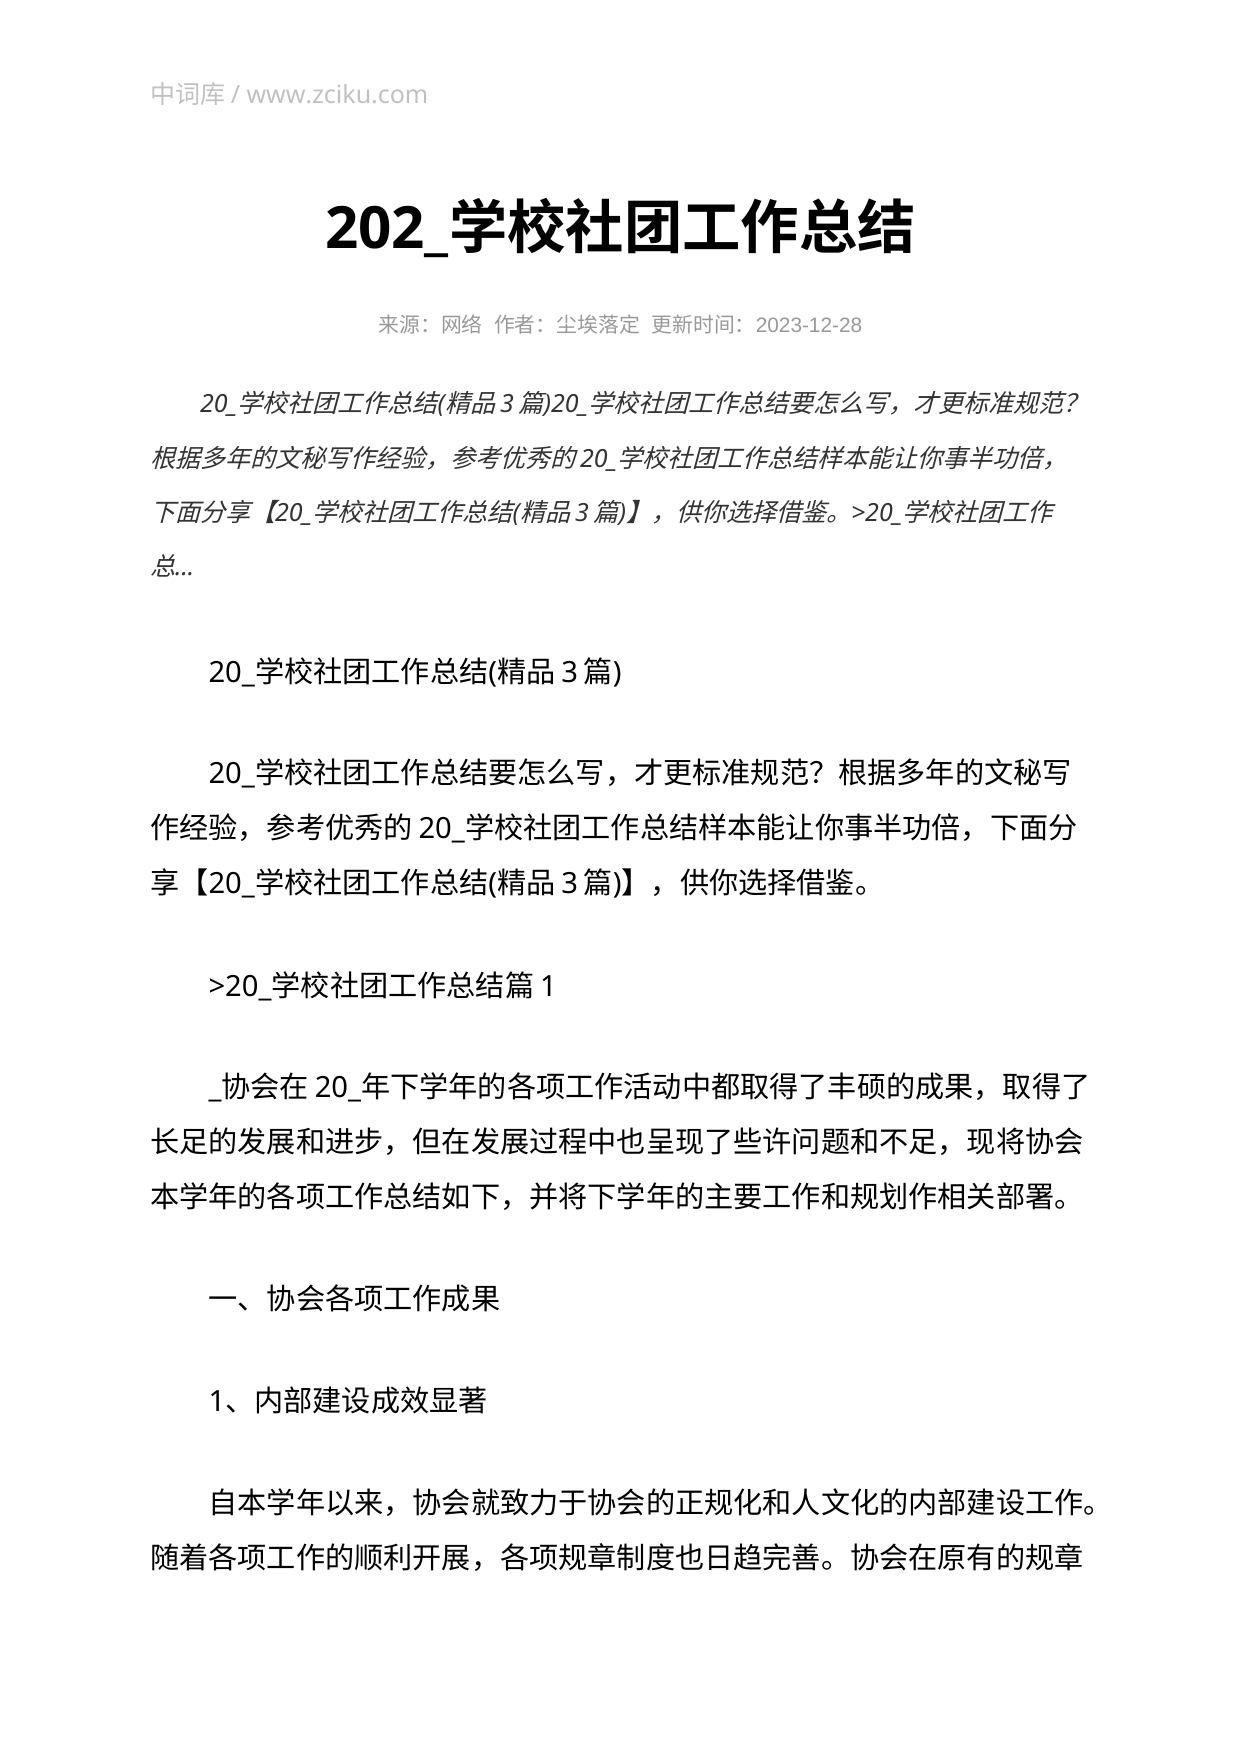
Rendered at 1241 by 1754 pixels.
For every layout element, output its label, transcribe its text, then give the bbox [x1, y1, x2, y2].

text 一、协会各项工作成果 [150, 1276, 1090, 1318]
text >20_学校社团工作总结篇1 [150, 962, 1090, 1004]
text 20_学校社团工作总结(精品3篇)20_学校社团工作总结要怎么写，才更标准规范？根据多年的文秘写作经验，参考优秀的20_学校社团工作总结样本能让你事半功倍，下面分享【20_学校社团工作总结(精品3篇)】，供你选择借鉴。>20_学校社团工作总... [150, 384, 1090, 583]
text _协会在20_年下学年的各项工作活动中都取得了丰硕的成果，取得了长足的发展和进步，但在发展过程中也呈现了些许问题和不足，现将协会本学年的各项工作总结如下，并将下学年的主要工作和规划作相关部署。 [150, 1064, 1090, 1216]
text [150, 1479, 1090, 1577]
text 20_学校社团工作总结要怎么写，才更标准规范？根据多年的文秘写作经验，参考优秀的20_学校社团工作总结样本能让你事半功倍，下面分享【20_学校社团工作总结(精品3篇)】，供你选择借鉴。 [150, 750, 1090, 902]
subtitle 202_学校社团工作总结 [150, 181, 1090, 266]
text 20_学校社团工作总结(精品3篇) [150, 648, 1090, 691]
text 1、内部建设成效显著 [150, 1377, 1090, 1420]
text 来源：网络 作者：尘埃落定 更新时间：2023-12-28 [150, 313, 1090, 337]
